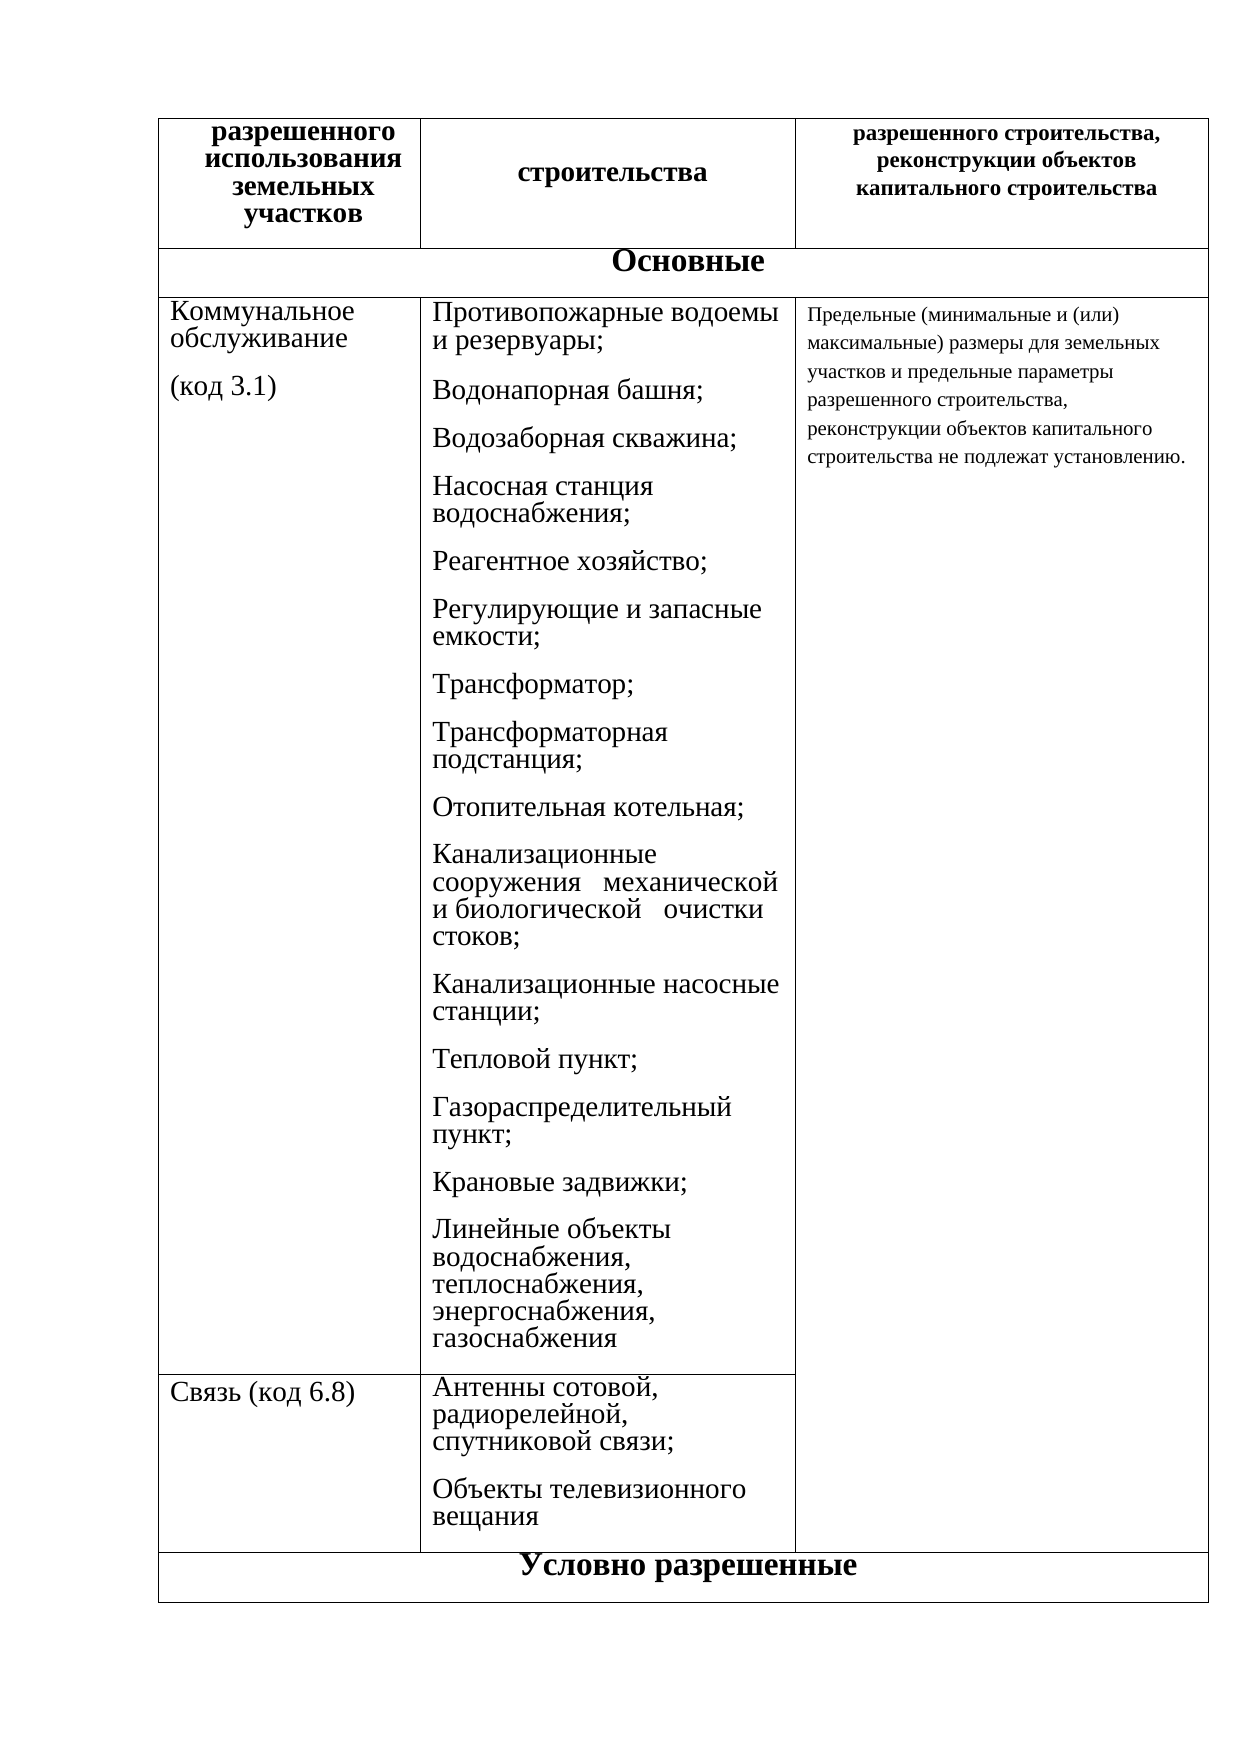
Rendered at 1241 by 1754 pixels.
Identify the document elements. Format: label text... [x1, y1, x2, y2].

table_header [421, 119, 795, 248]
table_cell Предельные (минимальные и (или) максимальные) размеры для земельных участков и предельные параметры разрешенного строительства, реконструкции объектов капитального строительства не подлежат установлению. [796, 298, 1208, 1552]
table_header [159, 119, 420, 248]
table_cell Антенны сотовой, радиорелейной, спутниковой связи; Объекты телевизионного вещания [421, 1375, 795, 1552]
table_cell Связь (код 6.8) [159, 1375, 420, 1552]
table_cell Основные [159, 249, 1208, 297]
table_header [796, 119, 1208, 248]
table_cell Коммунальное обслуживание (код 3.1) [159, 298, 420, 1373]
table_cell Противопожарные водоемы и резервуары; Водонапорная башня; Водозаборная скважина; Насосная станция водоснабжения; Реагентное хозяйство; Регулирующие и запасные емкости; Трансформатор; Трансформаторная подстанция; Отопительная котельная; Канализационные сооружения механической и биологической очистки стоков; Канализационные насосные станции; Тепловой пункт; Газораспределительный пункт; Крановые задвижки; Линейные объекты водоснабжения, теплоснабжения, энергоснабжения, газоснабжения [421, 298, 795, 1373]
table_cell Условно разрешенные [159, 1553, 1208, 1602]
